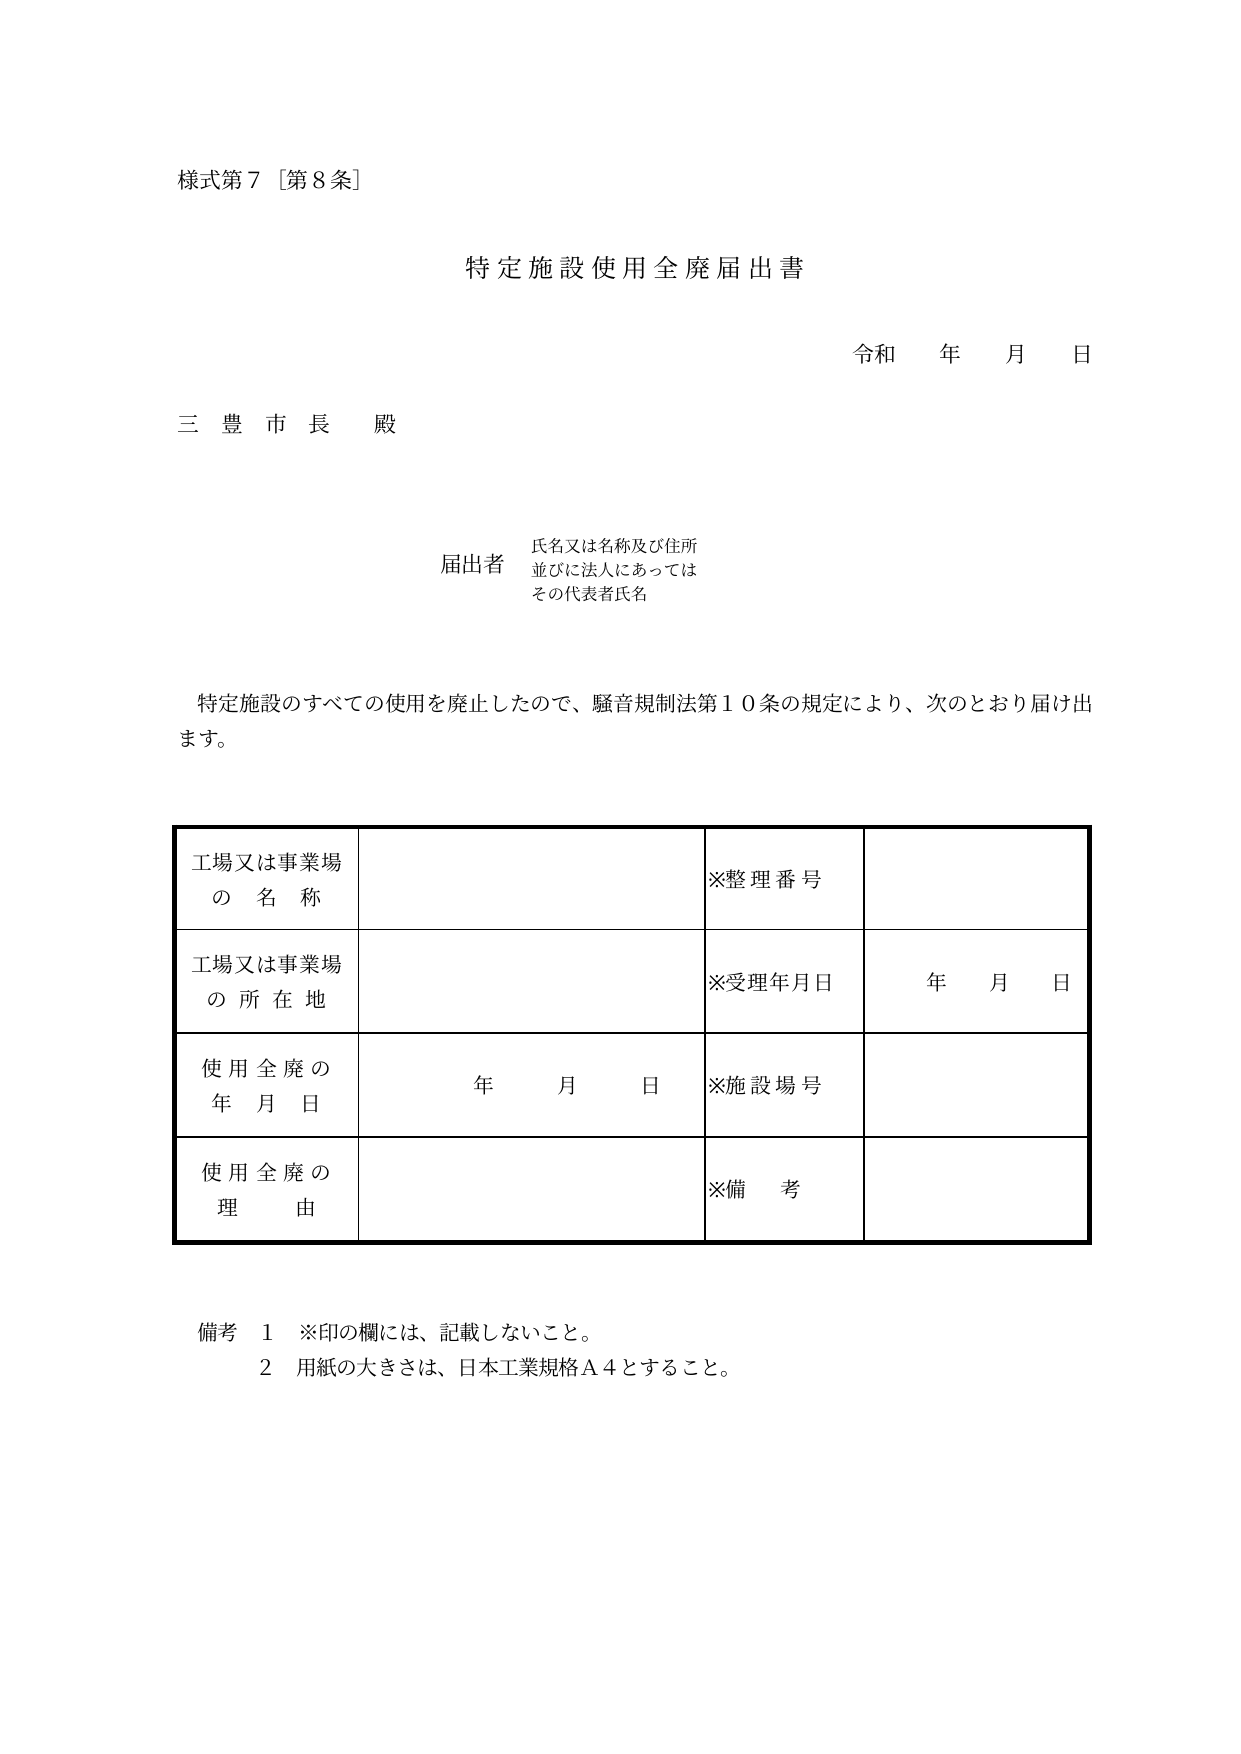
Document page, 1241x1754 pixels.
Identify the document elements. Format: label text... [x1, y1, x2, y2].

text 特定施設のすべての使用を廃止したので、騒音規制法第１０条の規定により、次のとおり届け出ます。 [177, 685, 1092, 755]
table_cell 年 月 日 [359, 1034, 704, 1136]
table_cell ※施設場号 [706, 1034, 863, 1136]
table_header ※整理番号 [706, 829, 863, 928]
text 令和 年 月 日 [177, 336, 1092, 371]
table_header [359, 829, 704, 928]
table_cell 年 月 日 [865, 930, 1087, 1032]
text ２ 用紙の大きさは、日本工業規格Ａ４とすること。 [177, 1349, 1092, 1384]
table_cell ※受理年月日 [706, 930, 863, 1032]
text 様式第７［第８条］ [177, 162, 1092, 196]
table_cell [359, 930, 704, 1032]
text 三 豊 市 長 殿 [177, 406, 1092, 441]
table_cell [359, 1138, 704, 1240]
table_cell 使用全廃の 年月日 [177, 1034, 358, 1136]
table_cell [865, 1034, 1087, 1136]
table_header 工場又は事業場 の名称 [177, 829, 358, 928]
text 備考 １ ※印の欄には、記載しないこと。 [177, 1314, 1092, 1349]
table_header [865, 829, 1087, 928]
table_cell [865, 1138, 1087, 1240]
table_cell ※備考 [706, 1138, 863, 1240]
text 届出者 [177, 545, 1005, 580]
table_cell 使用全廃の 理由 [177, 1138, 358, 1240]
table_cell 工場又は事業場 の所在地 [177, 930, 358, 1032]
text 特 定 施 設 使 用 全 廃 届 出 書 [177, 231, 1092, 301]
